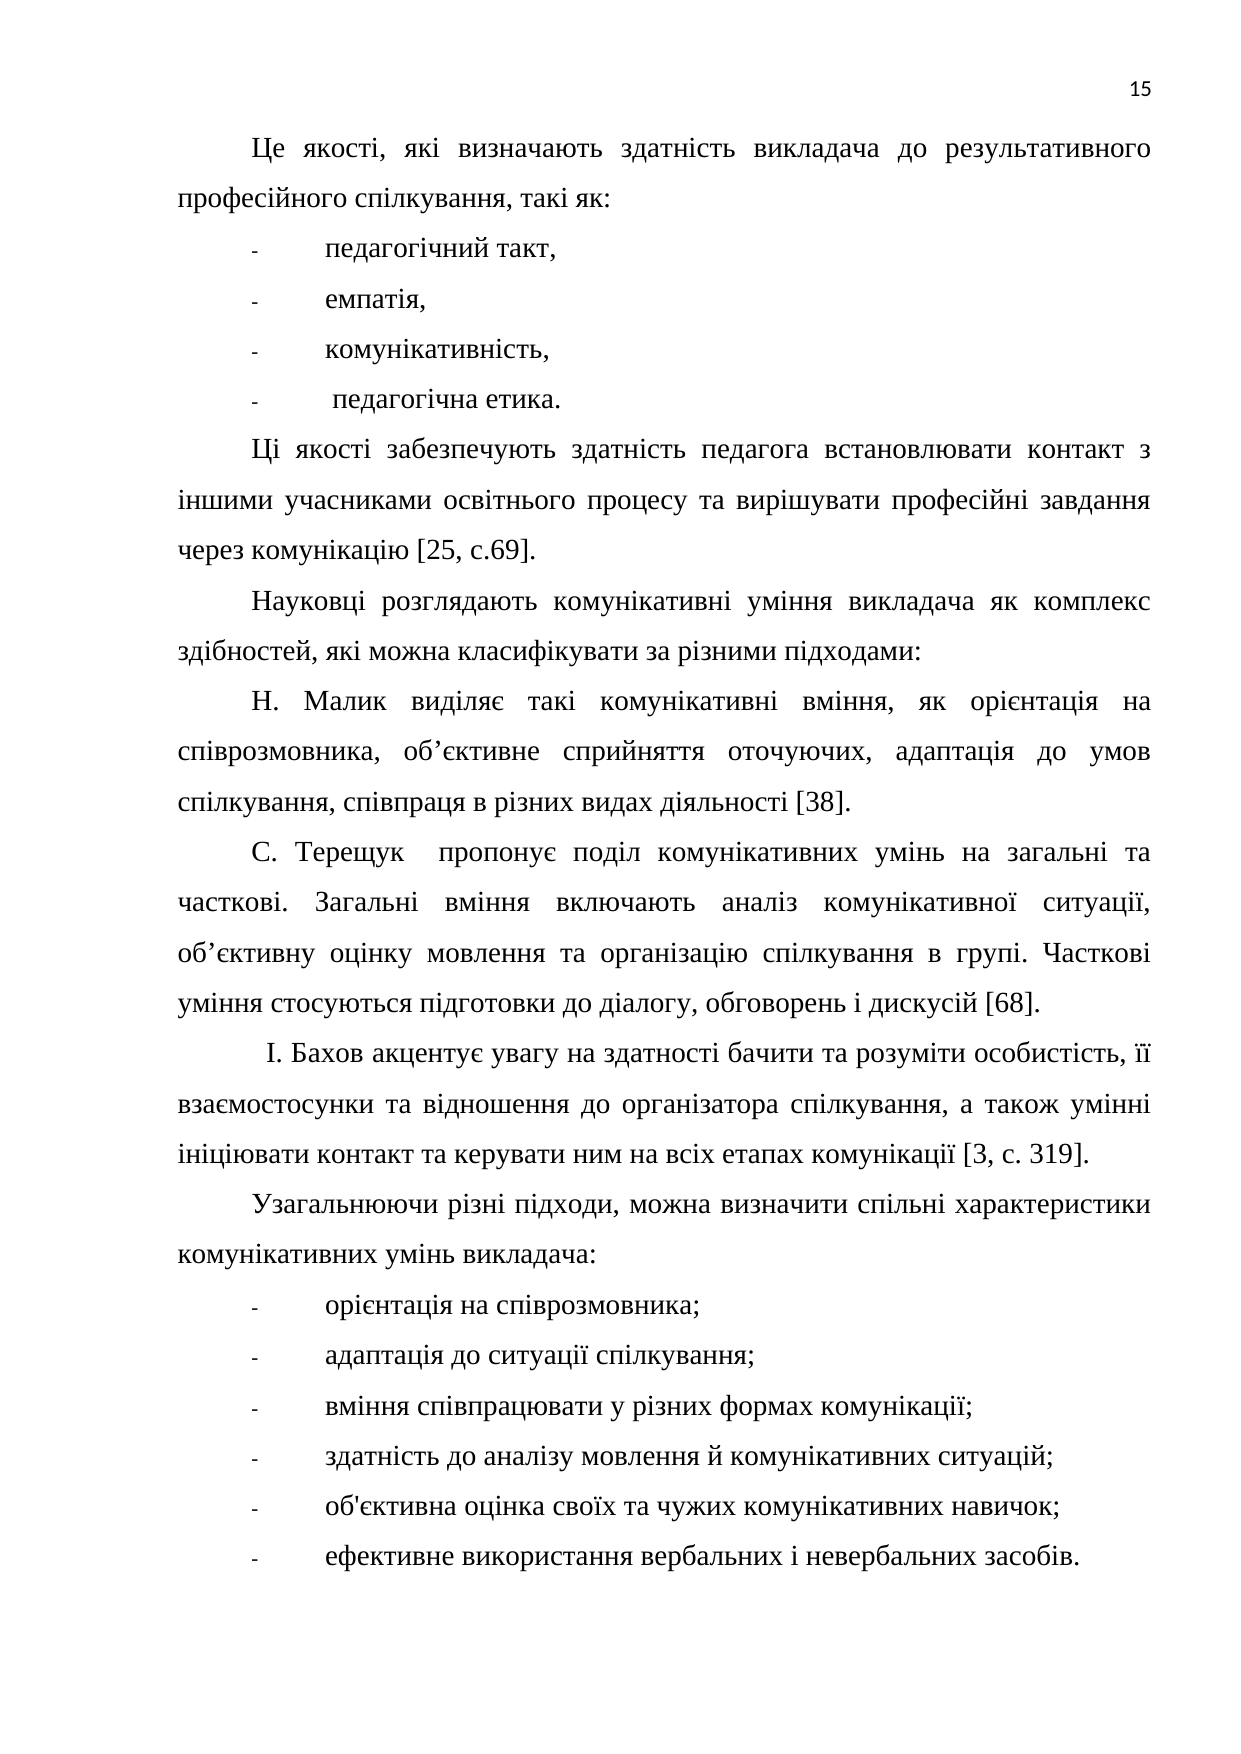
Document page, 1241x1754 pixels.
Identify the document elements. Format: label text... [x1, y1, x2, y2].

list об'єктивна оцінка своїх та чужих комунікативних навичок; [192, 1488, 1152, 1522]
list педагогічна етика. [177, 381, 1152, 415]
text С. Терещук пропонує поділ комунікативних умінь на загальні та часткові. Загальні вміння включають аналіз комунікативної ситуації, об’єктивну оцінку мовлення та організацію спілкування в групі. Часткові уміння стосуються підготовки до діалогу, обговорень і дискусій [68]. [177, 834, 1152, 1019]
text І. Бахов акцентує увагу на здатності бачити та розуміти особистість, її взаємостосунки та відношення до організатора спілкування, а також умінні ініціювати контакт та керувати ним на всіх етапах комунікації [3, с. 319]. [177, 1035, 1152, 1169]
list педагогічний такт, [177, 230, 1152, 264]
text Науковці розглядають комунікативні уміння викладача як комплекс здібностей, які можна класифікувати за різними підходами: [177, 583, 1152, 666]
text Це якості, які визначають здатність викладача до результативного професійного спілкування, такі як: [177, 130, 1152, 214]
list ефективне використання вербальних і невербальних засобів. [192, 1538, 1152, 1572]
list здатність до аналізу мовлення й комунікативних ситуацій; [192, 1438, 1152, 1471]
list орієнтація на співрозмовника; [192, 1287, 1152, 1321]
list емпатія, [177, 281, 1152, 314]
text Узагальнюючи різні підходи, можна визначити спільні характеристики комунікативних умінь викладача: [177, 1186, 1152, 1270]
list адаптація до ситуації спілкування; [192, 1337, 1152, 1371]
list комунікативність, [177, 331, 1152, 364]
list вміння співпрацювати у різних формах комунікації; [192, 1388, 1152, 1421]
text Н. Малик виділяє такі комунікативні вміння, як орієнтація на співрозмовника, об’єктивне сприйняття оточуючих, адаптація до умов спілкування, співпраця в різних видах діяльності [38]. [177, 683, 1152, 817]
text Ці якості забезпечують здатність педагога встановлювати контакт з іншими учасниками освітнього процесу та вирішувати професійні завдання через комунікацію [25, с.69]. [177, 432, 1152, 566]
